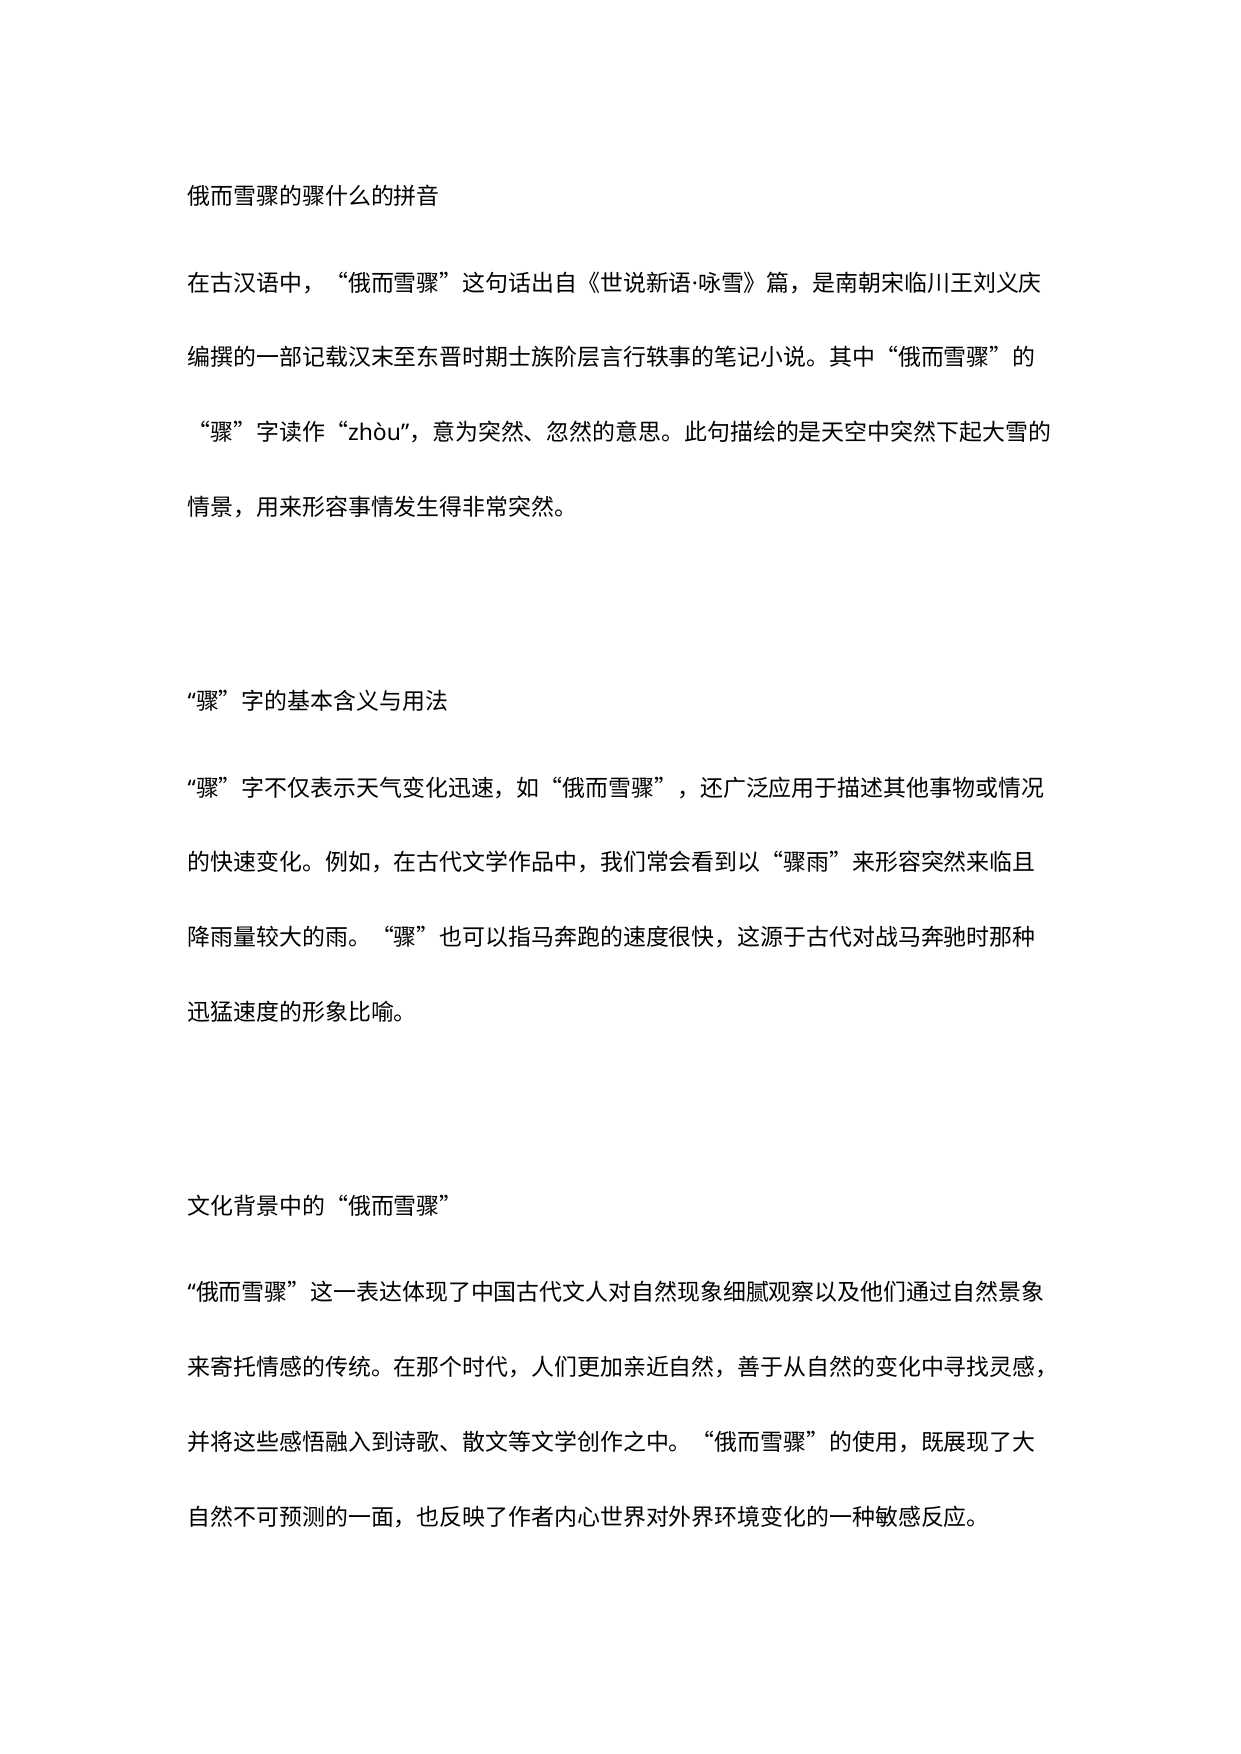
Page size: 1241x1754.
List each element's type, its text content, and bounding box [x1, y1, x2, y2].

text 俄而雪骤的骤什么的拼音 [187, 162, 1053, 227]
text “骤”字的基本含义与用法 [187, 667, 1053, 732]
text “骤”字不仅表示天气变化迅速，如“俄而雪骤”，还广泛应用于描述其他事物或情况的快速变化。例如，在古代文学作品中，我们常会看到以“骤雨”来形容突然来临且降雨量较大的雨。“骤”也可以指马奔跑的速度很快，这源于古代对战马奔驰时那种迅猛速度的形象比喻。 [187, 753, 1053, 1043]
text 文化背景中的“俄而雪骤” [187, 1172, 1053, 1237]
text 在古汉语中，“俄而雪骤”这句话出自《世说新语·咏雪》篇，是南朝宋临川王刘义庆编撰的一部记载汉末至东晋时期士族阶层言行轶事的笔记小说。其中“俄而雪骤”的“骤”字读作“zhòu”，意为突然、忽然的意思。此句描绘的是天空中突然下起大雪的情景，用来形容事情发生得非常突然。 [187, 248, 1053, 538]
text “俄而雪骤”这一表达体现了中国古代文人对自然现象细腻观察以及他们通过自然景象来寄托情感的传统。在那个时代，人们更加亲近自然，善于从自然的变化中寻找灵感，并将这些感悟融入到诗歌、散文等文学创作之中。“俄而雪骤”的使用，既展现了大自然不可预测的一面，也反映了作者内心世界对外界环境变化的一种敏感反应。 [187, 1258, 1053, 1547]
